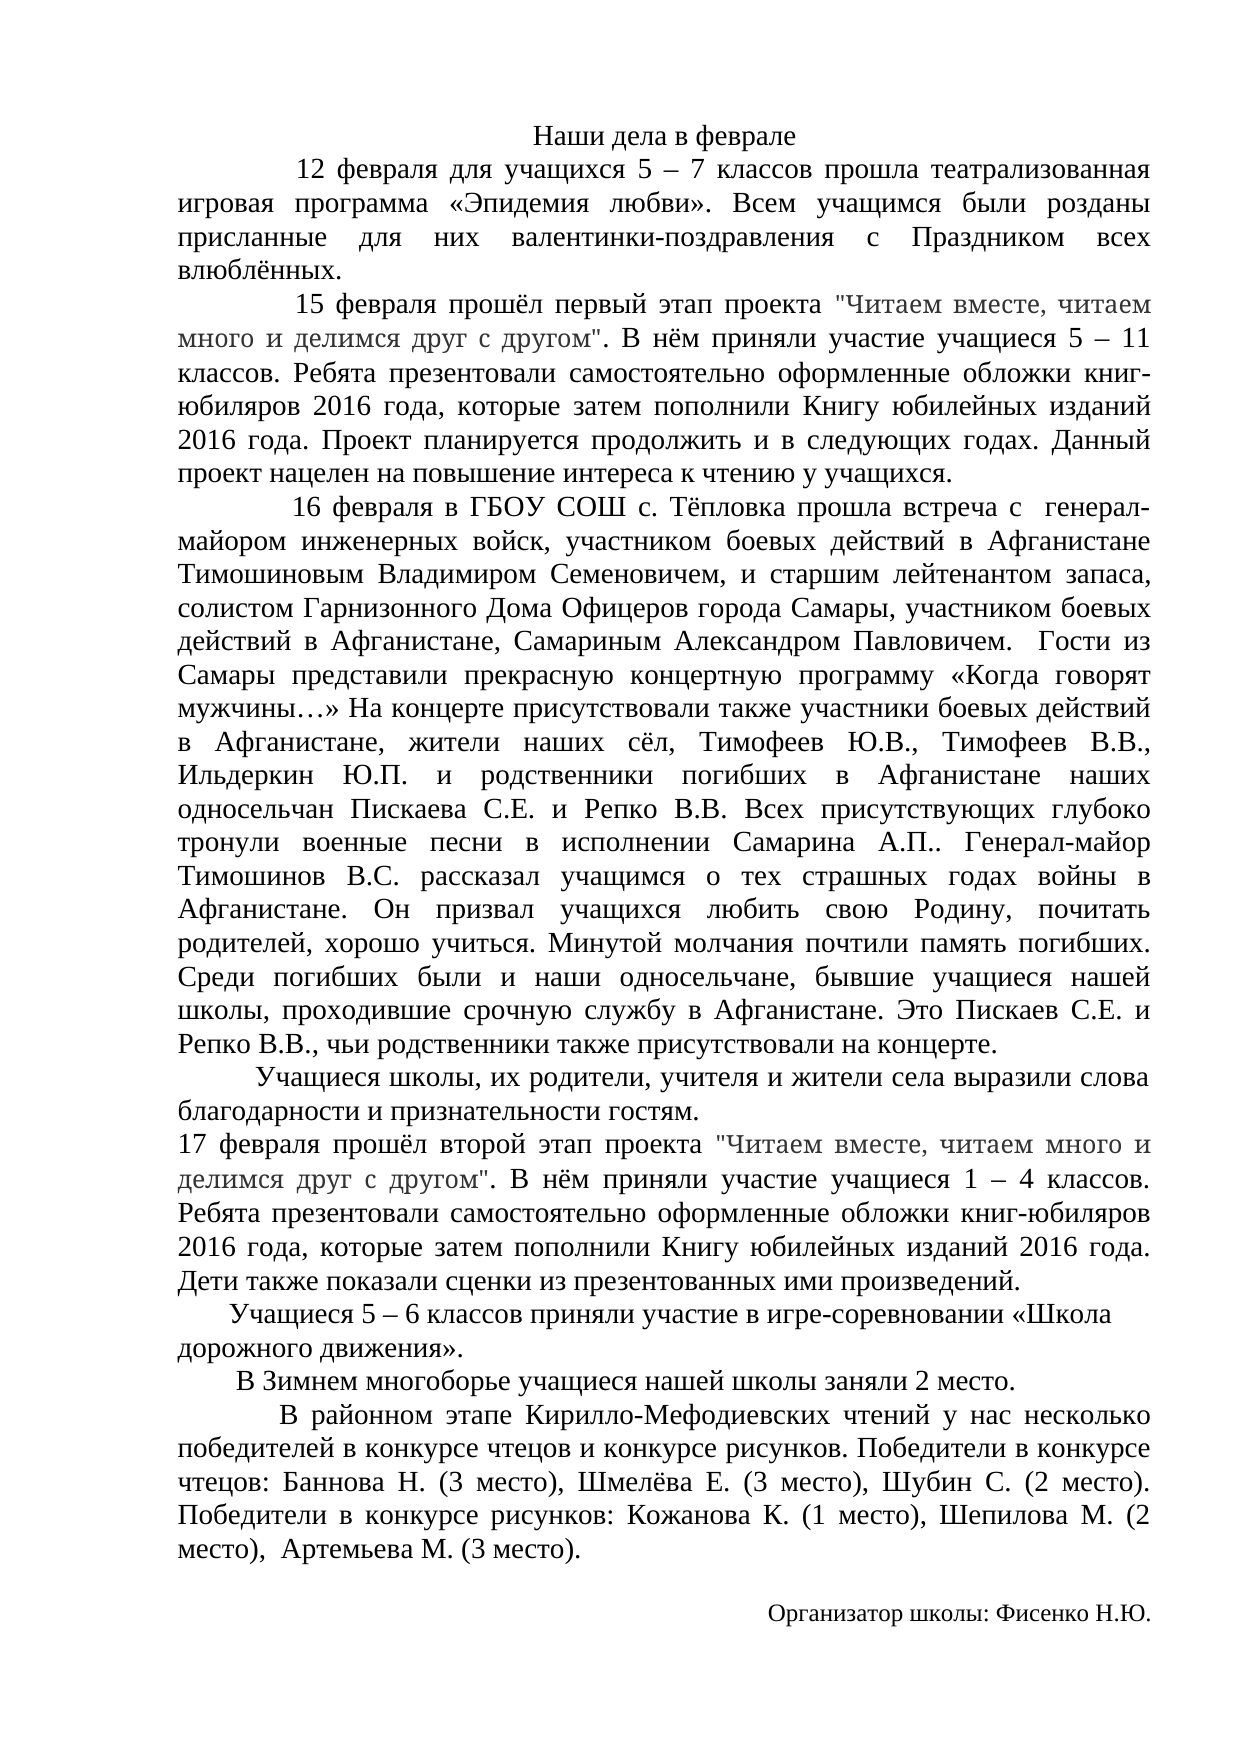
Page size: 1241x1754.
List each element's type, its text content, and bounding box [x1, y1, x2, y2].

text В районном этапе Кирилло-Мефодиевских чтений у нас несколько победителей в конкурсе чтецов и конкурсе рисунков. Победители в конкурсе чтецов: Баннова Н. (3 место), Шмелёва Е. (3 место), Шубин С. (2 место). Победители в конкурсе рисунков: Кожанова К. (1 место), Шепилова М. (2 место), Артемьева М. (3 место). [177, 1397, 1152, 1564]
text Учащиеся 5 – 6 классов приняли участие в игре-соревновании «Школа дорожного движения». [177, 1296, 1152, 1363]
text В Зимнем многоборье учащиеся нашей школы заняли 2 место. [177, 1363, 1152, 1397]
text 16 февраля в ГБОУ СОШ с. Тёпловка прошла встреча с генерал-майором инженерных войск, участником боевых действий в Афганистане Тимошиновым Владимиром Семеновичем, и старшим лейтенантом запаса, солистом Гарнизонного Дома Офицеров города Самары, участником боевых действий в Афганистане, Самариным Александром Павловичем. Гости из Самары представили прекрасную концертную программу «Когда говорят мужчины…» На концерте присутствовали также участники боевых действий в Афганистане, жители наших сёл, Тимофеев Ю.В., Тимофеев В.В., Ильдеркин Ю.П. и родственники погибших в Афганистане наших односельчан Пискаева С.Е. и Репко В.В. Всех присутствующих глубоко тронули военные песни в исполнении Самарина А.П.. Генерал-майор Тимошинов В.С. рассказал учащимся о тех страшных годах войны в Афганистане. Он призвал учащихся любить свою Родину, почитать родителей, хорошо учиться. Минутой молчания почтили память погибших. Среди погибших были и наши односельчане, бывшие учащиеся нашей школы, проходившие срочную службу в Афганистане. Это Пискаев С.Е. и Репко В.В., чьи родственники также присутствовали на концерте. [177, 489, 1152, 1059]
text Наши дела в феврале [177, 118, 1152, 152]
text Организатор школы: Фисенко Н.Ю. [177, 1598, 1152, 1627]
text Учащиеся школы, их родители, учителя и жители села выразили слова благодарности и признательности гостям. [177, 1059, 1152, 1126]
text 17 февраля прошёл второй этап проекта "Читаем вместе, читаем много и делимся друг с другом". В нём приняли участие учащиеся 1 – 4 классов. Ребята презентовали самостоятельно оформленные обложки книг-юбиляров 2016 года, которые затем пополнили Книгу юбилейных изданий 2016 года. Дети также показали сценки из презентованных ими произведений. [177, 1126, 1152, 1296]
text 15 февраля прошёл первый этап проекта "Читаем вместе, читаем много и делимся друг с другом". В нём приняли участие учащиеся 5 – 11 классов. Ребята презентовали самостоятельно оформленные обложки книг-юбиляров 2016 года, которые затем пополнили Книгу юбилейных изданий 2016 года. Проект планируется продолжить и в следующих годах. Данный проект нацелен на повышение интереса к чтению у учащихся. [177, 286, 1152, 489]
text 12 февраля для учащихся 5 – 7 классов прошла театрализованная игровая программа «Эпидемия любви». Всем учащимся были розданы присланные для них валентинки-поздравления с Праздником всех влюблённых. [177, 152, 1152, 286]
